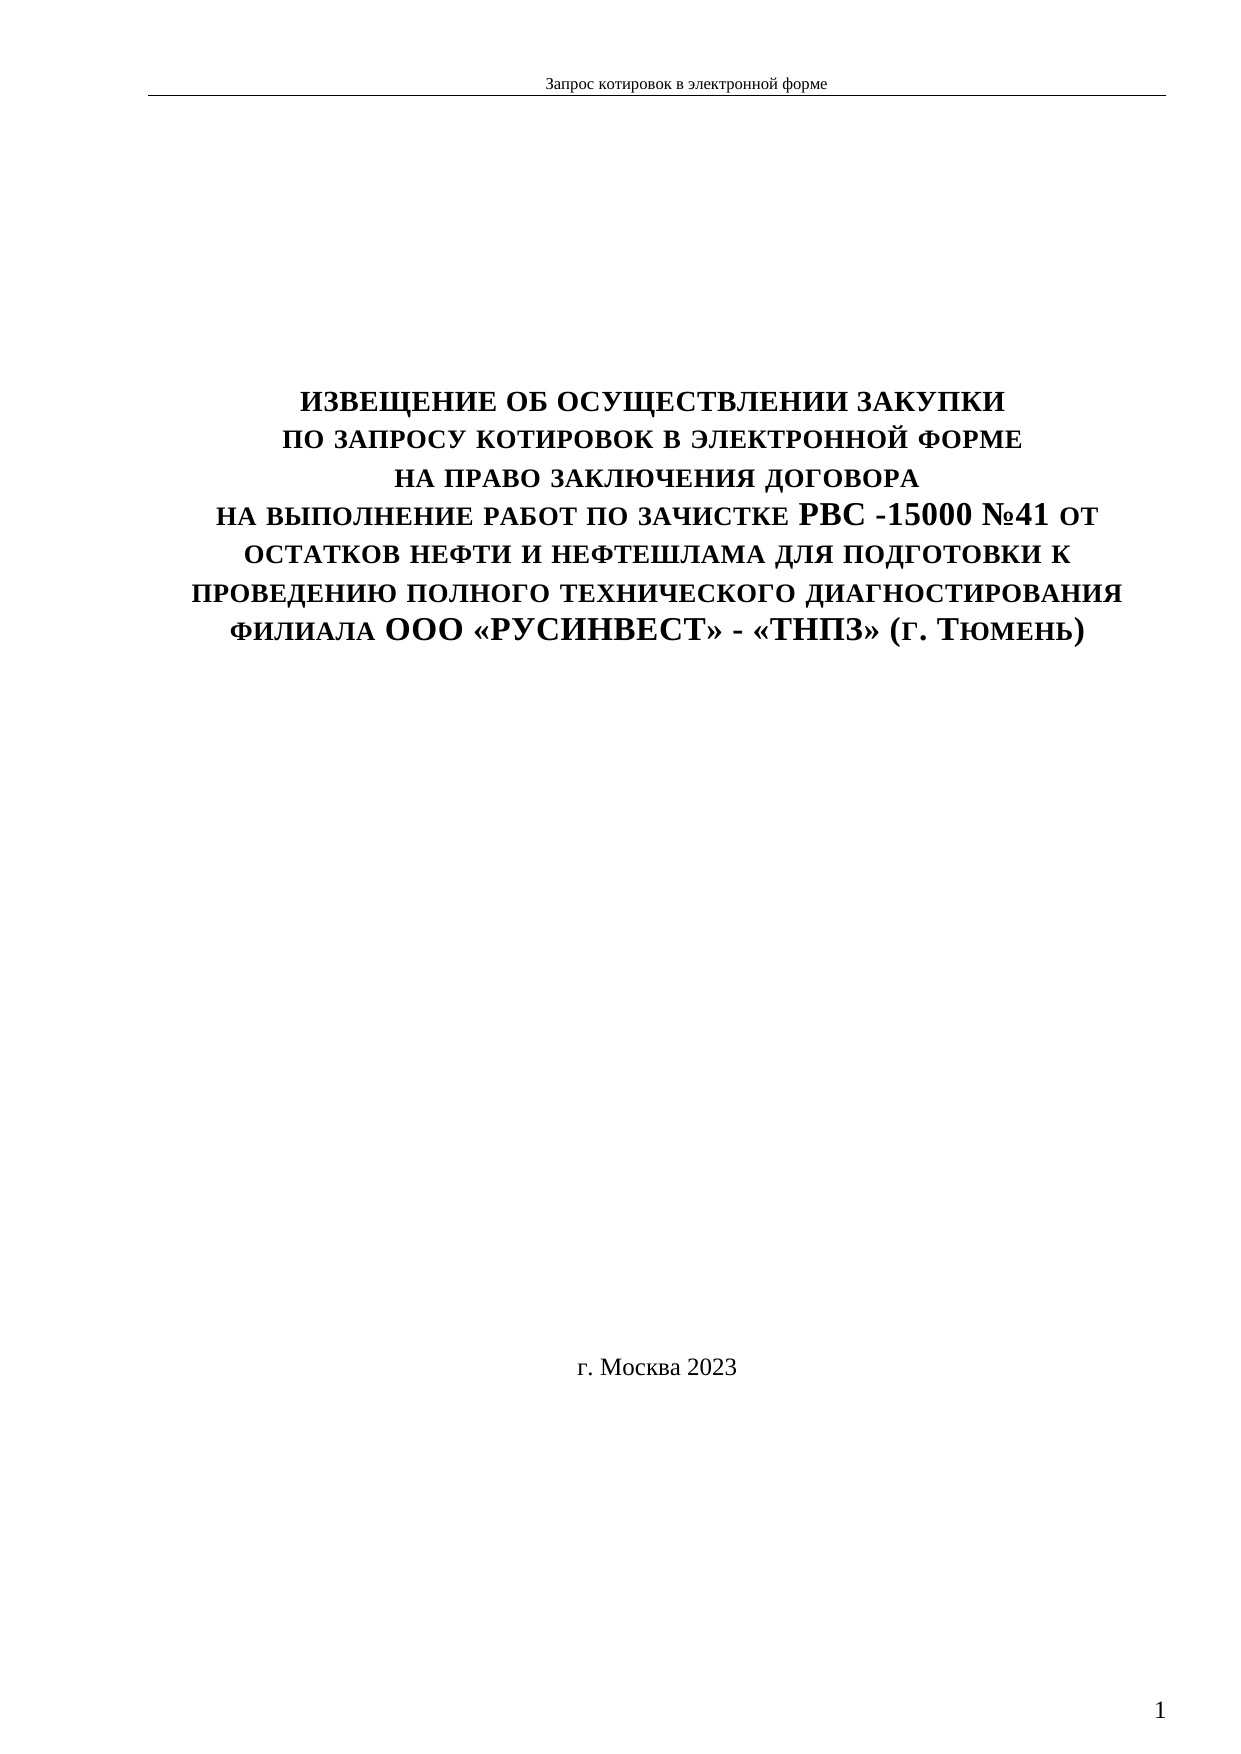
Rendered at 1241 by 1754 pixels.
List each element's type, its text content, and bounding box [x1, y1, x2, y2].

list г. Москва 2023 [148, 1352, 1166, 1381]
list ИЗВЕЩЕНИЕ ОБ ОСУЩЕСТВЛЕНИИ ЗАКУПКИ по запросу котировок в электронной форме на право заключения договора на выполнение работ по зачистке РВС -15000 №41 от остатков нефти и нефтешлама для подготовки к проведению полного технического диагностирования филиала ООО «РУСИНВЕСТ» - «ТНПЗ» (г. Тюмень) [148, 384, 1166, 647]
